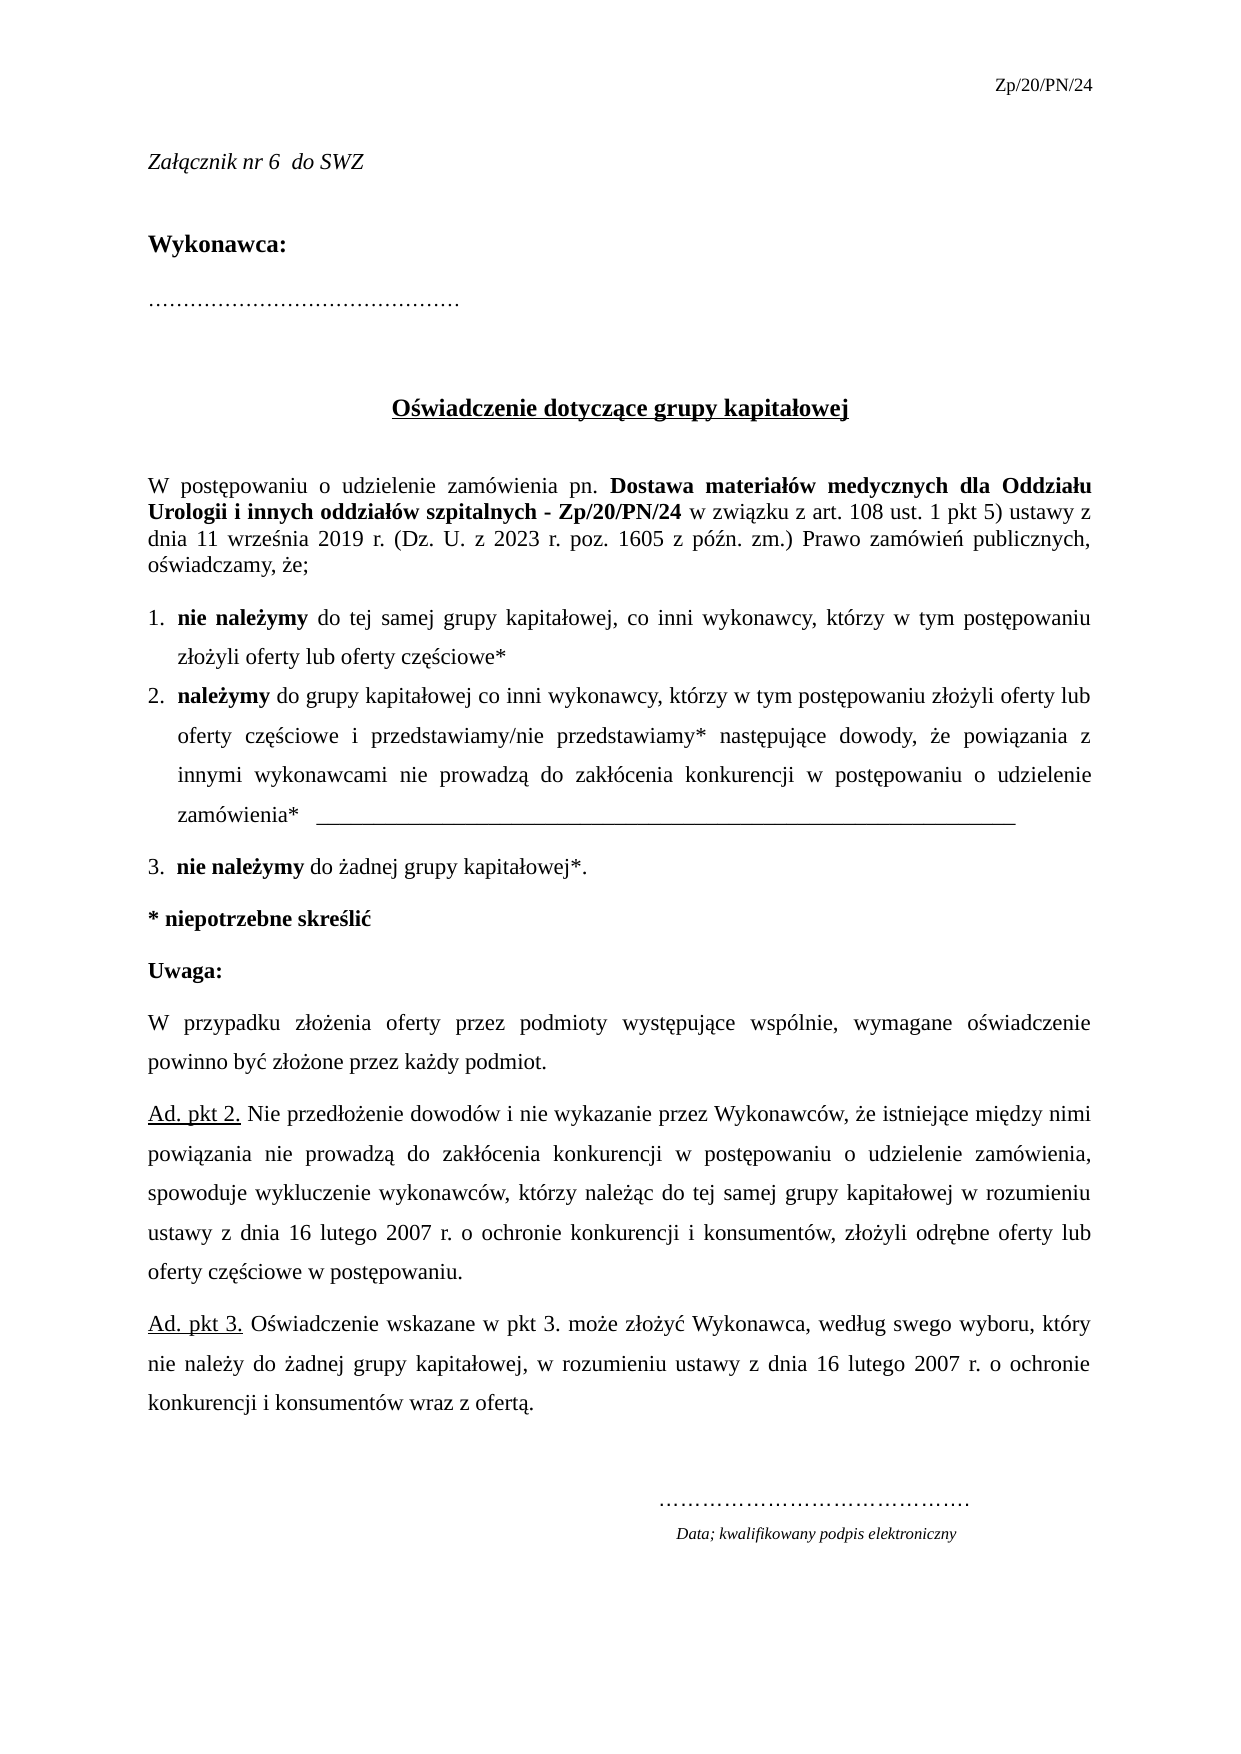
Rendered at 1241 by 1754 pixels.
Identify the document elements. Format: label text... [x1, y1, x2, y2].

text W postępowaniu o udzielenie zamówienia pn. Dostawa materiałów medycznych dla Oddziału Urologii i innych oddziałów szpitalnych - Zp/20/PN/24 w związku z art. 108 ust. 1 pkt 5) ustawy z dnia 11 września 2019 r. (Dz. U. z 2023 r. poz. 1605 z późn. zm.) Prawo zamówień publicznych, oświadczamy, że; [148, 472, 1092, 577]
text Ad. pkt 2. Nie przedłożenie dowodów i nie wykazanie przez Wykonawców, że istniejące między nimi powiązania nie prowadzą do zakłócenia konkurencji w postępowaniu o udzielenie zamówienia, spowoduje wykluczenie wykonawców, którzy należąc do tej samej grupy kapitałowej w rozumieniu ustawy z dnia 16 lutego 2007 r. o ochronie konkurencji i konsumentów, złożyli odrębne oferty lub oferty częściowe w postępowaniu. [148, 1100, 1092, 1285]
text Wykonawca: [148, 229, 1092, 258]
text Ad. pkt 3. Oświadczenie wskazane w pkt 3. może złożyć Wykonawca, według swego wyboru, który nie należy do żadnej grupy kapitałowej, w rozumieniu ustawy z dnia 16 lutego 2007 r. o ochronie konkurencji i konsumentów wraz z ofertą. [148, 1310, 1092, 1416]
text ……………………………………… [148, 287, 472, 311]
text Oświadczenie dotyczące grupy kapitałowej [148, 393, 1092, 421]
text W przypadku złożenia oferty przez podmioty występujące wspólnie, wymagane oświadczenie powinno być złożone przez każdy podmiot. [148, 1009, 1092, 1075]
text * niepotrzebne skreślić [148, 905, 1092, 931]
text ……………………………………. [148, 1486, 1092, 1511]
text Załącznik nr 6 do SWZ [148, 148, 1092, 174]
text 3. nie należymy do żadnej grupy kapitałowej*. [148, 853, 1092, 879]
text Data; kwalifikowany podpis elektroniczny [148, 1524, 1092, 1543]
text Uwaga: [148, 957, 1092, 983]
text 1. nie należymy do tej samej grupy kapitałowej, co inni wykonawcy, którzy w tym postępowaniu złożyli oferty lub oferty częściowe* [148, 604, 1092, 669]
text 2. należymy do grupy kapitałowej co inni wykonawcy, którzy w tym postępowaniu złożyli oferty lub oferty częściowe i przedstawiamy/nie przedstawiamy* następujące dowody, że powiązania z innymi wykonawcami nie prowadzą do zakłócenia konkurencji w postępowaniu o udzielenie zamówienia* _____________________________________________________________ [148, 683, 1092, 827]
